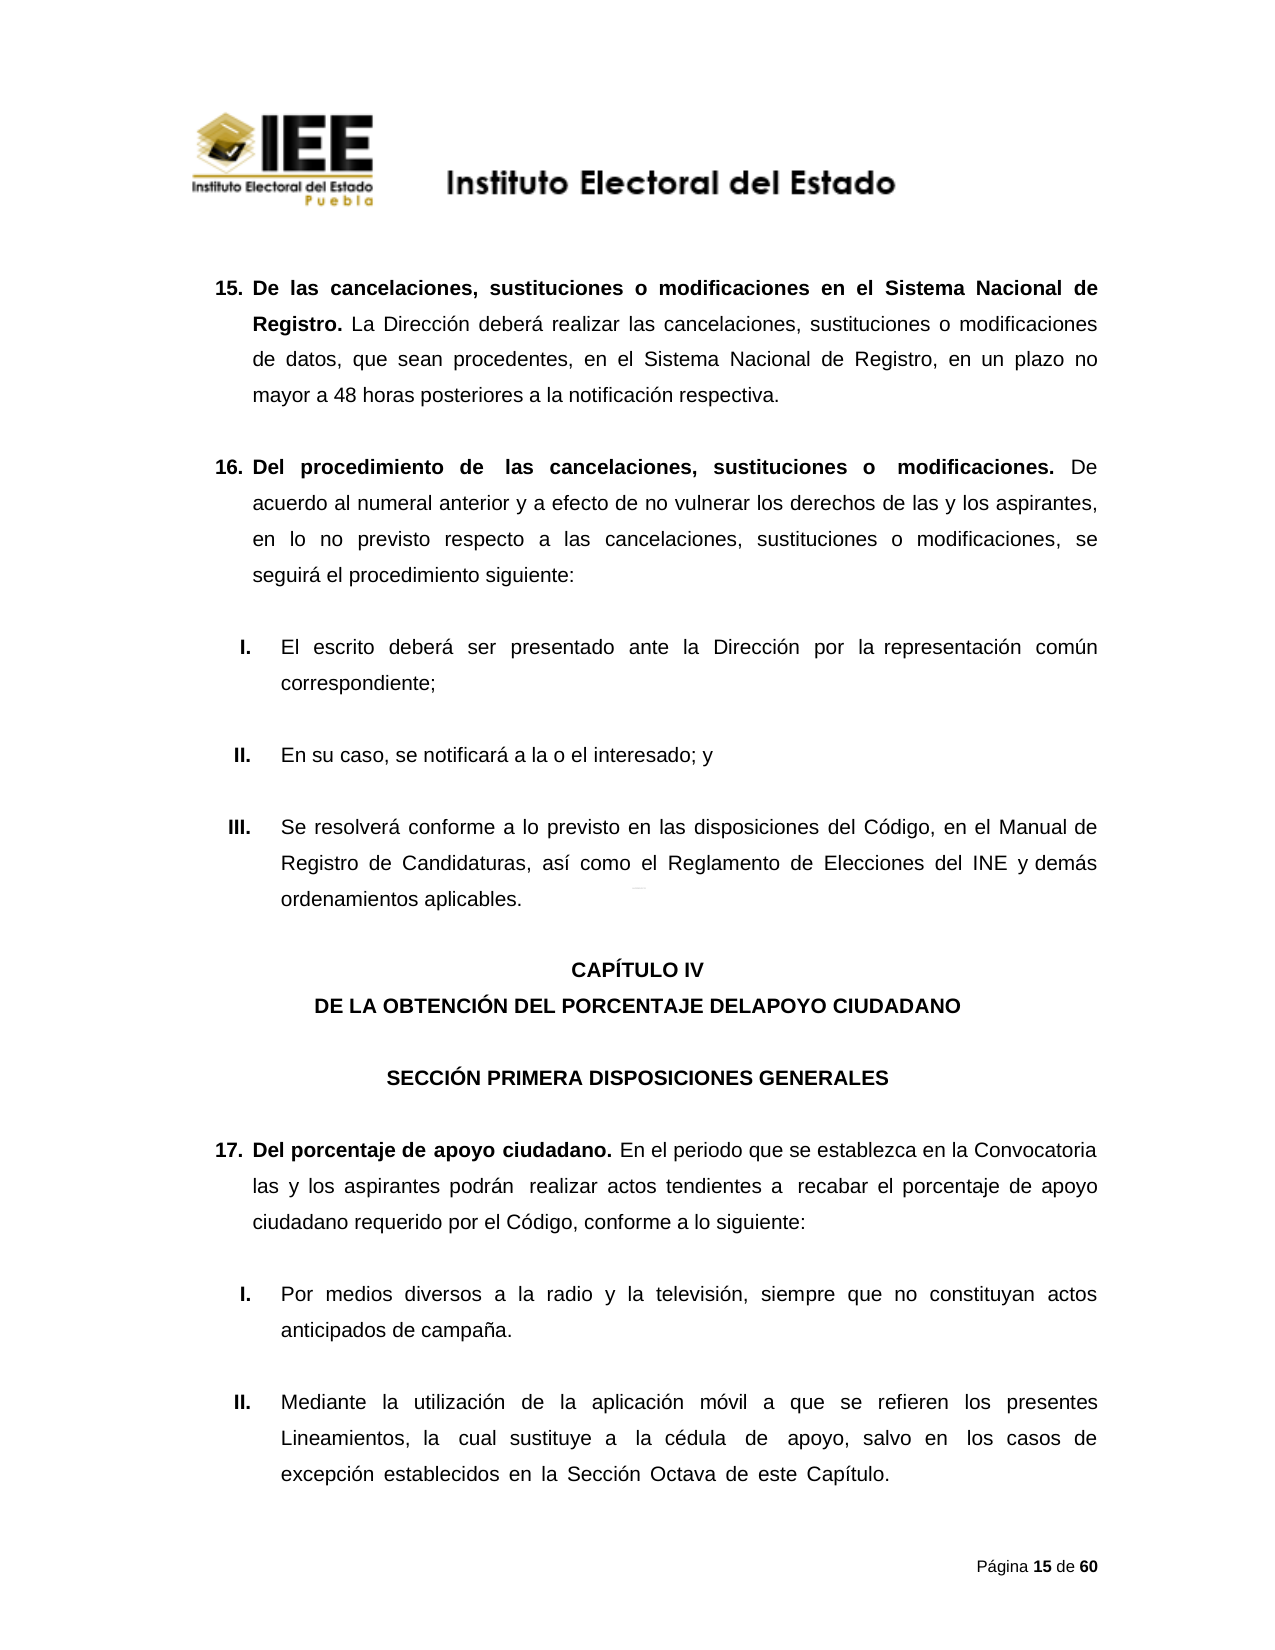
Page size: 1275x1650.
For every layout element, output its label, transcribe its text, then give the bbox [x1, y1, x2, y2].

list Se resolverá conforme a lo previsto en las disposiciones del Código, en el Manual de Registro de Candidaturas, así como el Reglamento de Elecciones del INE y demás ordenamientos aplicables. [251, 814, 1098, 910]
list Del porcentaje de apoyo ciudadano. En el periodo que se establezca en la Convocatoria las y los aspirantes podrán realizar actos tendientes a recabar el porcentaje de apoyo ciudadano requerido por el Código, conforme a lo siguiente: [215, 1138, 1098, 1234]
list De las cancelaciones, sustituciones o modificaciones en el Sistema Nacional de Registro. La Dirección deberá realizar las cancelaciones, sustituciones o modificaciones de datos, que sean procedentes, en el Sistema Nacional de Registro, en un plazo no mayor a 48 horas posteriores a la notificación respectiva. [215, 275, 1098, 407]
list El escrito deberá ser presentado ante la Dirección por la representación común correspondiente; [251, 635, 1098, 695]
list Mediante la utilización de la aplicación móvil a que se refieren los presentes Lineamientos, la cual sustituye a la cédula de apoyo, salvo en los casos de excepción establecidos en la Sección Octava de este Capítulo. [251, 1389, 1098, 1485]
subtitle CAPÍTULO IV DE LA OBTENCIÓN DEL PORCENTAJE DELAPOYO CIUDADANO [177, 958, 1098, 1018]
list En su caso, se notificará a la o el interesado; y [251, 743, 1098, 767]
list Del procedimiento de las cancelaciones, sustituciones o modificaciones. De acuerdo al numeral anterior y a efecto de no vulnerar los derechos de las y los aspirantes, en lo no previsto respecto a las cancelaciones, sustituciones o modificaciones, se seguirá el procedimiento siguiente: [215, 455, 1098, 587]
list Por medios diversos a la radio y la televisión, siempre que no constituyan actos anticipados de campaña. [251, 1282, 1098, 1342]
subtitle SECCIÓN PRIMERA DISPOSICIONES GENERALES [177, 1066, 1098, 1090]
picture [177, 73, 398, 237]
picture [418, 133, 919, 237]
